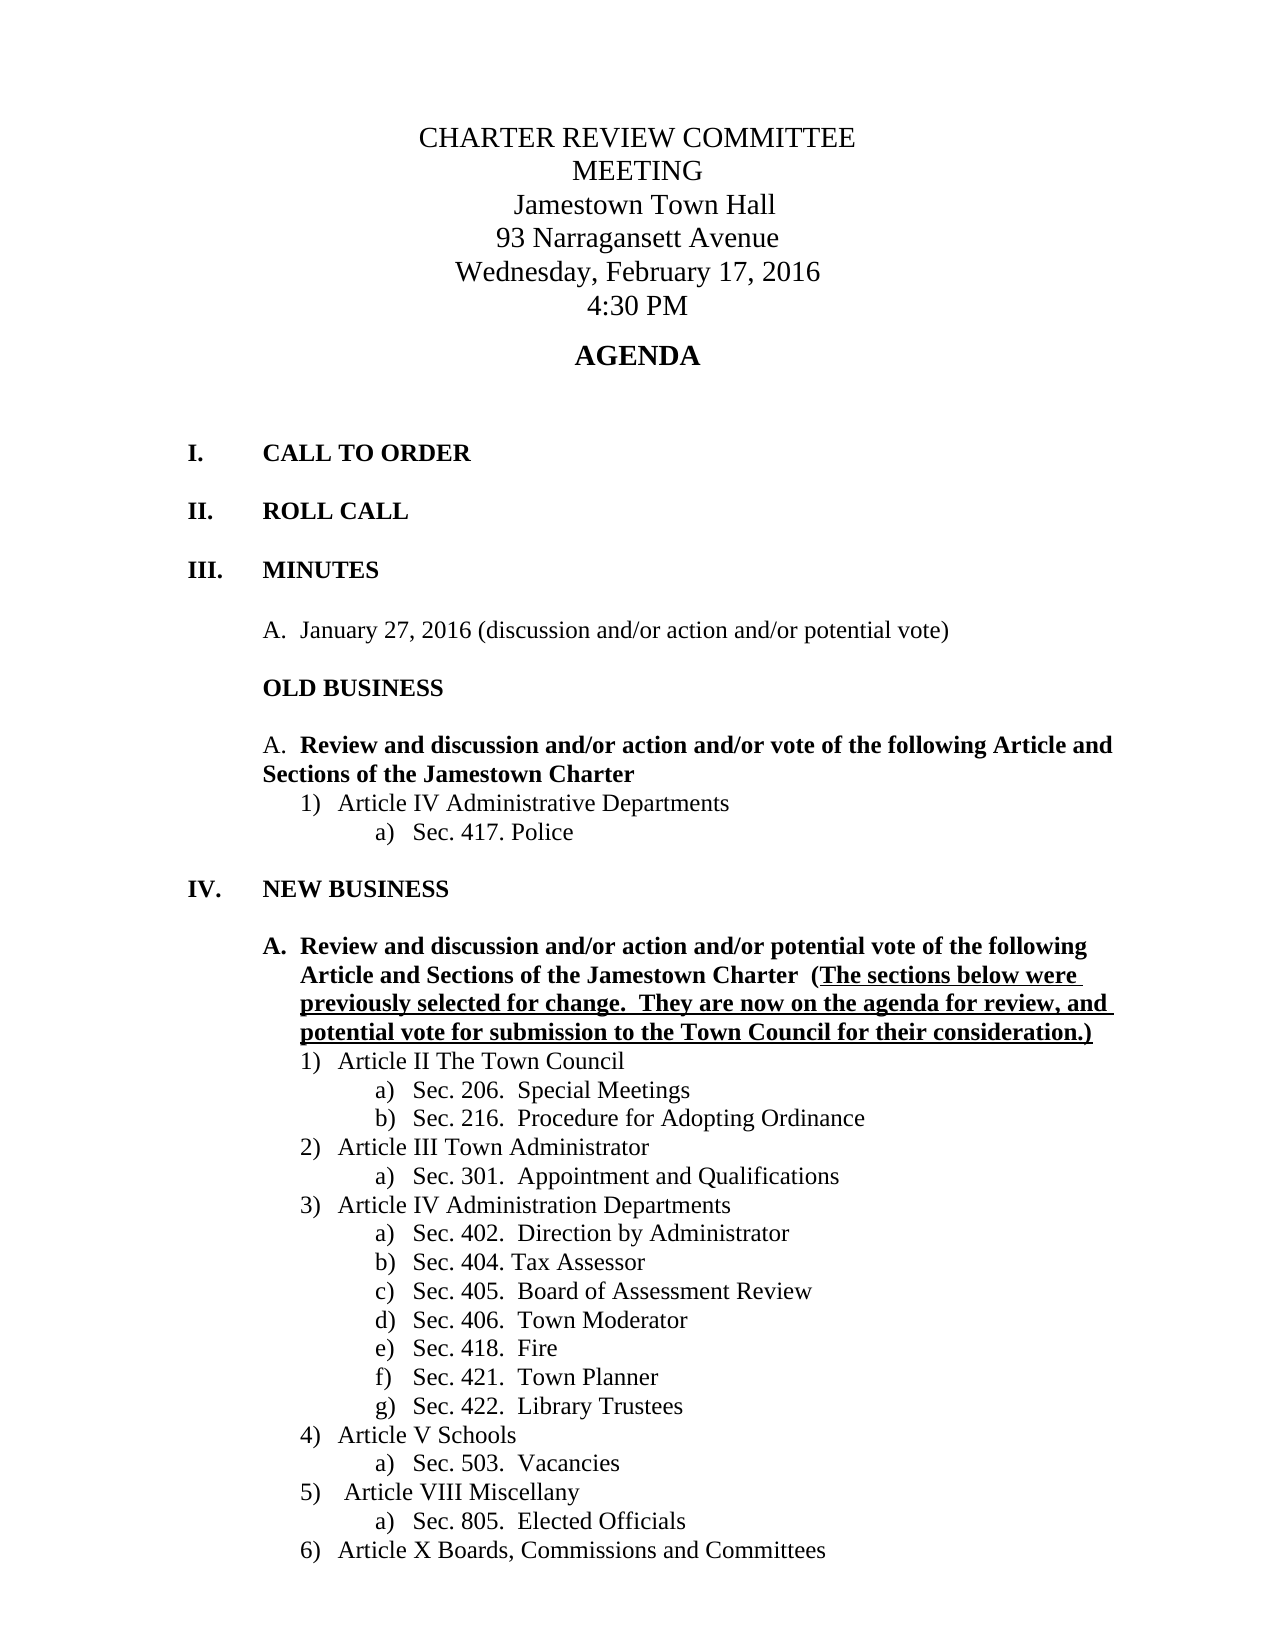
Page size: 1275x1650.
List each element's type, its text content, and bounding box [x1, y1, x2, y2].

list Sec. 206. Special Meetings [375, 1075, 1125, 1103]
list Sec. 402. Direction by Administrator [375, 1218, 1125, 1247]
list Article III Town Administrator [300, 1132, 1125, 1161]
list Article II The Town Council [300, 1046, 1125, 1075]
list Review and discussion and/or action and/or potential vote of the following Article and Sections of the Jamestown Charter (The sections below were previously selected for change. They are now on the agenda for review, and potential vote for submission to the Town Council for their consideration.) [262, 931, 1125, 1046]
list MINUTES [187, 556, 1125, 584]
list Sec. 418. Fire [375, 1333, 1125, 1362]
list Sec. 417. Police [375, 817, 1125, 845]
list Article V Schools [300, 1420, 1125, 1448]
list Sec. 405. Board of Assessment Review [375, 1276, 1125, 1305]
list CALL TO ORDER [187, 438, 1125, 467]
list Sec. 406. Town Moderator [375, 1305, 1125, 1333]
text CHARTER REVIEW COMMITTEE MEETING Jamestown Town Hall 93 Narragansett Avenue Wednesday, February 17, 2016 4:30 PM [150, 120, 1125, 321]
list NEW BUSINESS [187, 874, 1125, 931]
list Sec. 216. Procedure for Adopting Ordinance [375, 1103, 1125, 1132]
list Sec. 422. Library Trustees [375, 1391, 1125, 1420]
list Sec. 404. Tax Assessor [375, 1247, 1125, 1276]
list Sec. 301. Appointment and Qualifications [375, 1161, 1125, 1190]
text AGENDA [150, 338, 1125, 371]
list ROLL CALL [187, 496, 1125, 524]
list Article X Boards, Commissions and Committees [300, 1535, 1125, 1563]
list Article IV Administration Departments [300, 1190, 1125, 1218]
list Article VIII Miscellany [300, 1477, 1125, 1506]
list A. January 27, 2016 (discussion and/or action and/or potential vote) OLD BUSINESS A. Review and discussion and/or action and/or vote of the following Article and Sections of the Jamestown Charter [262, 615, 1125, 788]
list Sec. 805. Elected Officials [375, 1506, 1125, 1535]
list Sec. 421. Town Planner [375, 1362, 1125, 1391]
list Sec. 503. Vacancies [375, 1448, 1125, 1477]
list Article IV Administrative Departments [300, 788, 1125, 817]
